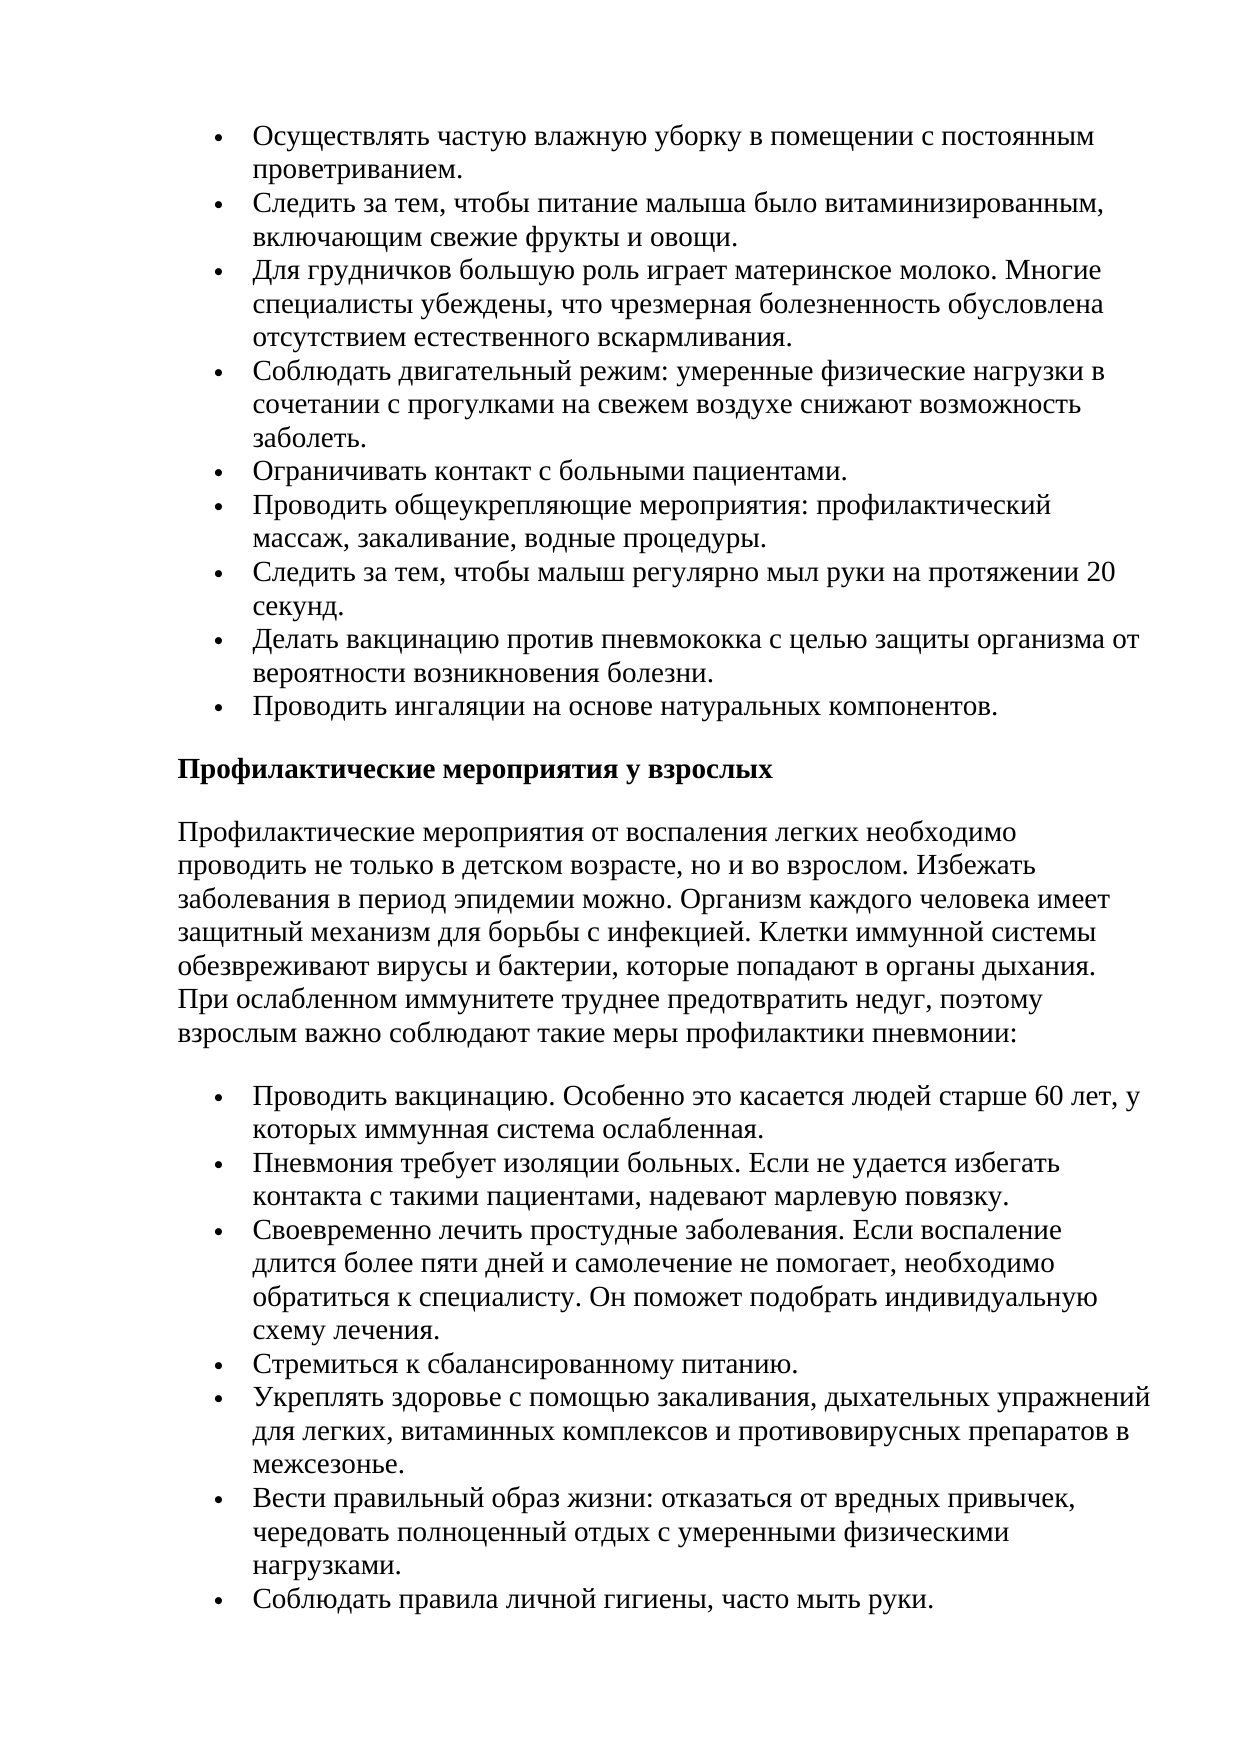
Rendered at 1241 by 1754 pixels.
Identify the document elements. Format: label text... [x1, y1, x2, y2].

list Своевременно лечить простудные заболевания. Если воспаление длится более пяти дней и самолечение не помогает, необходимо обратиться к специалисту. Он поможет подобрать индивидуальную схему лечения. [215, 1212, 1152, 1346]
list Для грудничков большую роль играет материнское молоко. Многие специалисты убеждены, что чрезмерная болезненность обусловлена отсутствием естественного вскармливания. [215, 252, 1152, 353]
list Ограничивать контакт с больными пациентами. [215, 453, 1152, 487]
list Проводить общеукрепляющие мероприятия: профилактический массаж, закаливание, водные процедуры. [215, 487, 1152, 554]
list Стремиться к сбалансированному питанию. [215, 1346, 1152, 1379]
list Пневмония требует изоляции больных. Если не удается избегать контакта с такими пациентами, надевают марлевую повязку. [215, 1145, 1152, 1212]
list Укреплять здоровье с помощью закаливания, дыхательных упражнений для легких, витаминных комплексов и противовирусных препаратов в межсезонье. [215, 1379, 1152, 1480]
list Следить за тем, чтобы питание малыша было витаминизированным, включающим свежие фрукты и овощи. [215, 185, 1152, 252]
list Соблюдать правила личной гигиены, часто мыть руки. [215, 1581, 1152, 1614]
list Проводить вакцинацию. Особенно это касается людей старше 60 лет, у которых иммунная система ослабленная. [215, 1078, 1152, 1145]
list Вести правильный образ жизни: отказаться от вредных привычек, чередовать полноценный отдых с умеренными физическими нагрузками. [215, 1480, 1152, 1581]
text Профилактические мероприятия у взрослых [177, 751, 1152, 784]
list Соблюдать двигательный режим: умеренные физические нагрузки в сочетании с прогулками на свежем воздухе снижают возможность заболеть. [215, 353, 1152, 453]
list Осуществлять частую влажную уборку в помещении с постоянным проветриванием. [215, 118, 1152, 185]
text Профилактические мероприятия от воспаления легких необходимо проводить не только в детском возрасте, но и во взрослом. Избежать заболевания в период эпидемии можно. Организм каждого человека имеет защитный механизм для борьбы с инфекцией. Клетки иммунной системы обезвреживают вирусы и бактерии, которые попадают в органы дыхания. При ослабленном иммунитете труднее предотвратить недуг, поэтому взрослым важно соблюдают такие меры профилактики пневмонии: [177, 814, 1152, 1048]
list Проводить ингаляции на основе натуральных компонентов. [215, 688, 1152, 722]
list Делать вакцинацию против пневмококка с целью защиты организма от вероятности возникновения болезни. [215, 621, 1152, 688]
list Следить за тем, чтобы малыш регулярно мыл руки на протяжении 20 секунд. [215, 554, 1152, 621]
